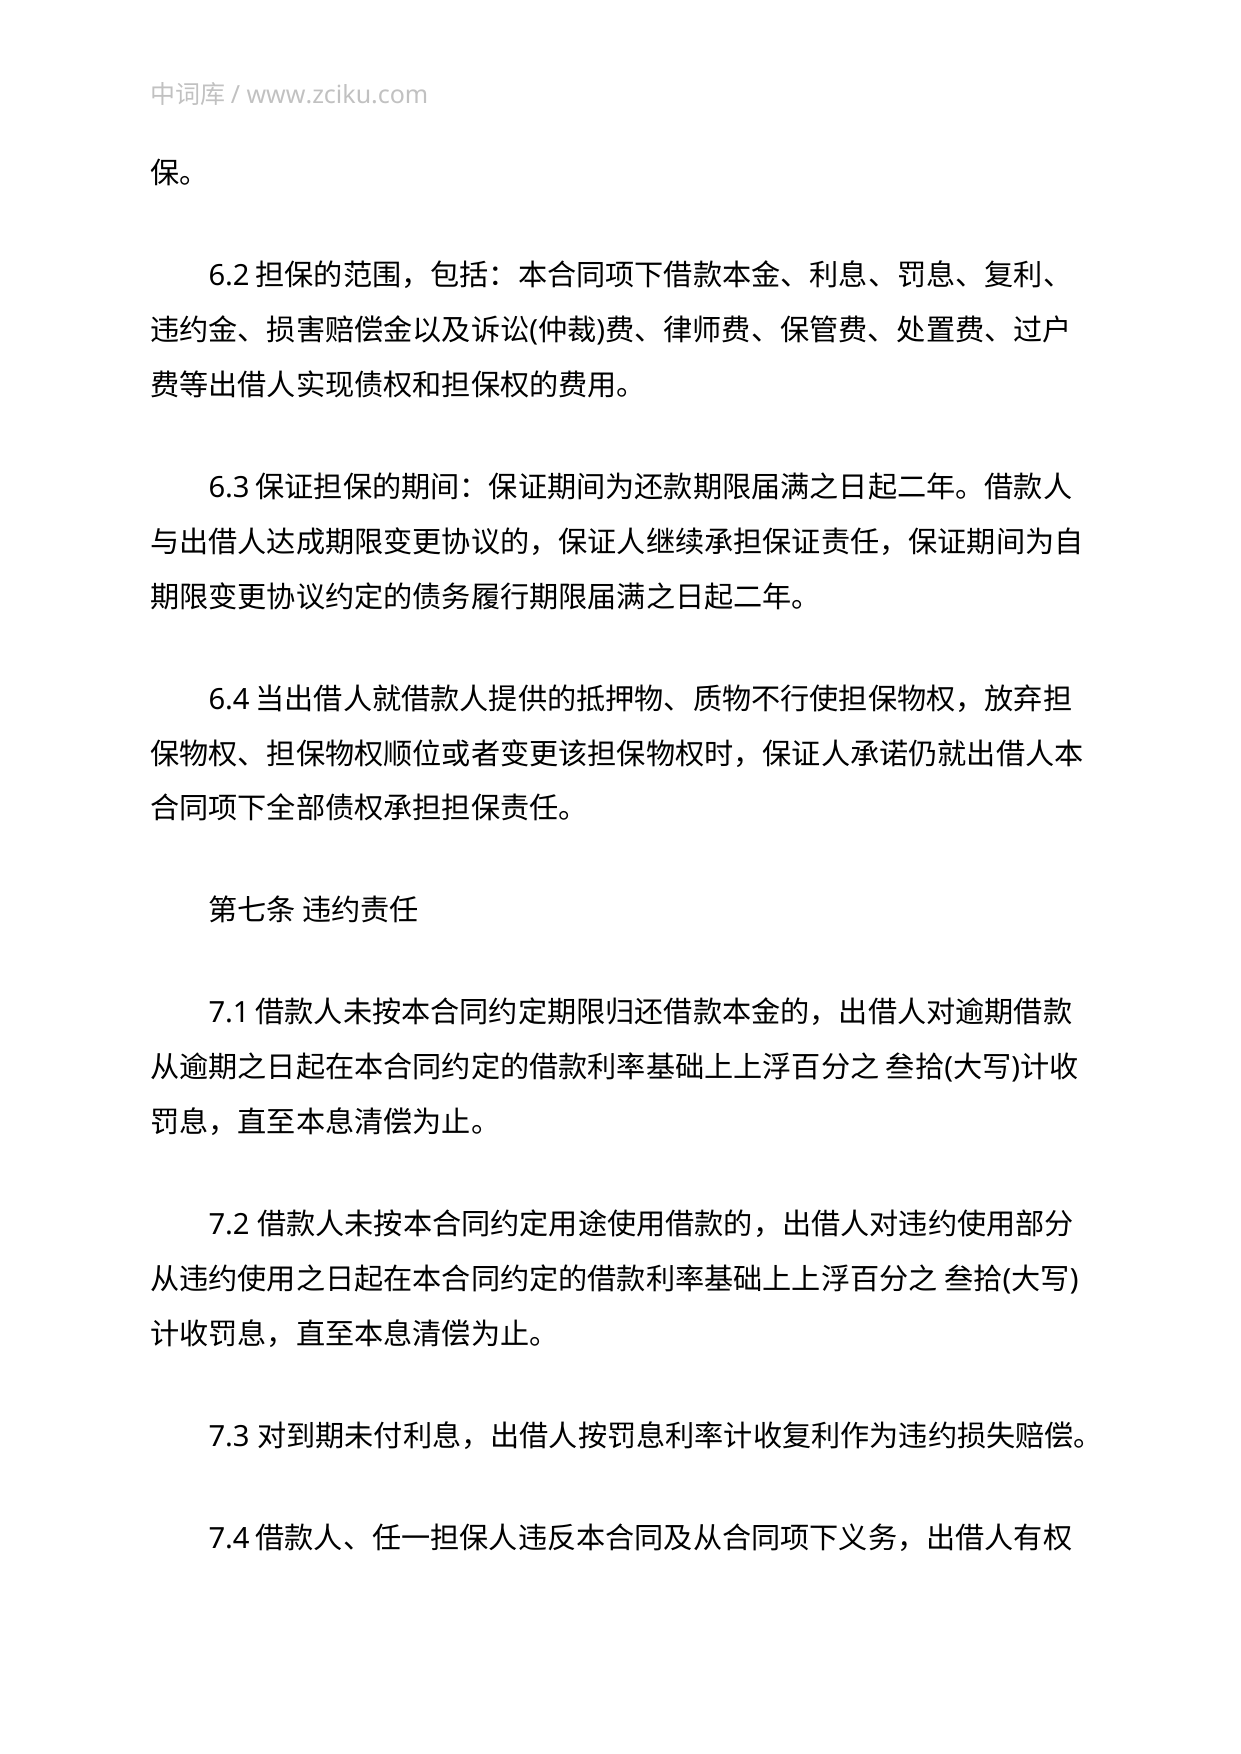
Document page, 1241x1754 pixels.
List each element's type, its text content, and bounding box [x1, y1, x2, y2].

text 7.3 对到期未付利息，出借人按罚息利率计收复利作为违约损失赔偿。 [150, 1412, 1090, 1454]
text 6.2担保的范围，包括：本合同项下借款本金、利息、罚息、复利、违约金、损害赔偿金以及诉讼(仲裁)费、律师费、保管费、处置费、过户费等出借人实现债权和担保权的费用。 [150, 252, 1090, 404]
text 7.2 借款人未按本合同约定用途使用借款的，出借人对违约使用部分从违约使用之日起在本合同约定的借款利率基础上上浮百分之 叁拾(大写)计收罚息，直至本息清偿为止。 [150, 1200, 1090, 1353]
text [150, 1514, 1090, 1557]
text 第七条 违约责任 [150, 887, 1090, 929]
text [150, 150, 1090, 192]
text 6.3保证担保的期间：保证期间为还款期限届满之日起二年。借款人与出借人达成期限变更协议的，保证人继续承担保证责任，保证期间为自期限变更协议约定的债务履行期限届满之日起二年。 [150, 463, 1090, 616]
text 7.1借款人未按本合同约定期限归还借款本金的，出借人对逾期借款从逾期之日起在本合同约定的借款利率基础上上浮百分之 叁拾(大写)计收罚息，直至本息清偿为止。 [150, 989, 1090, 1141]
text 6.4当出借人就借款人提供的抵押物、质物不行使担保物权，放弃担保物权、担保物权顺位或者变更该担保物权时，保证人承诺仍就出借人本合同项下全部债权承担担保责任。 [150, 675, 1090, 827]
